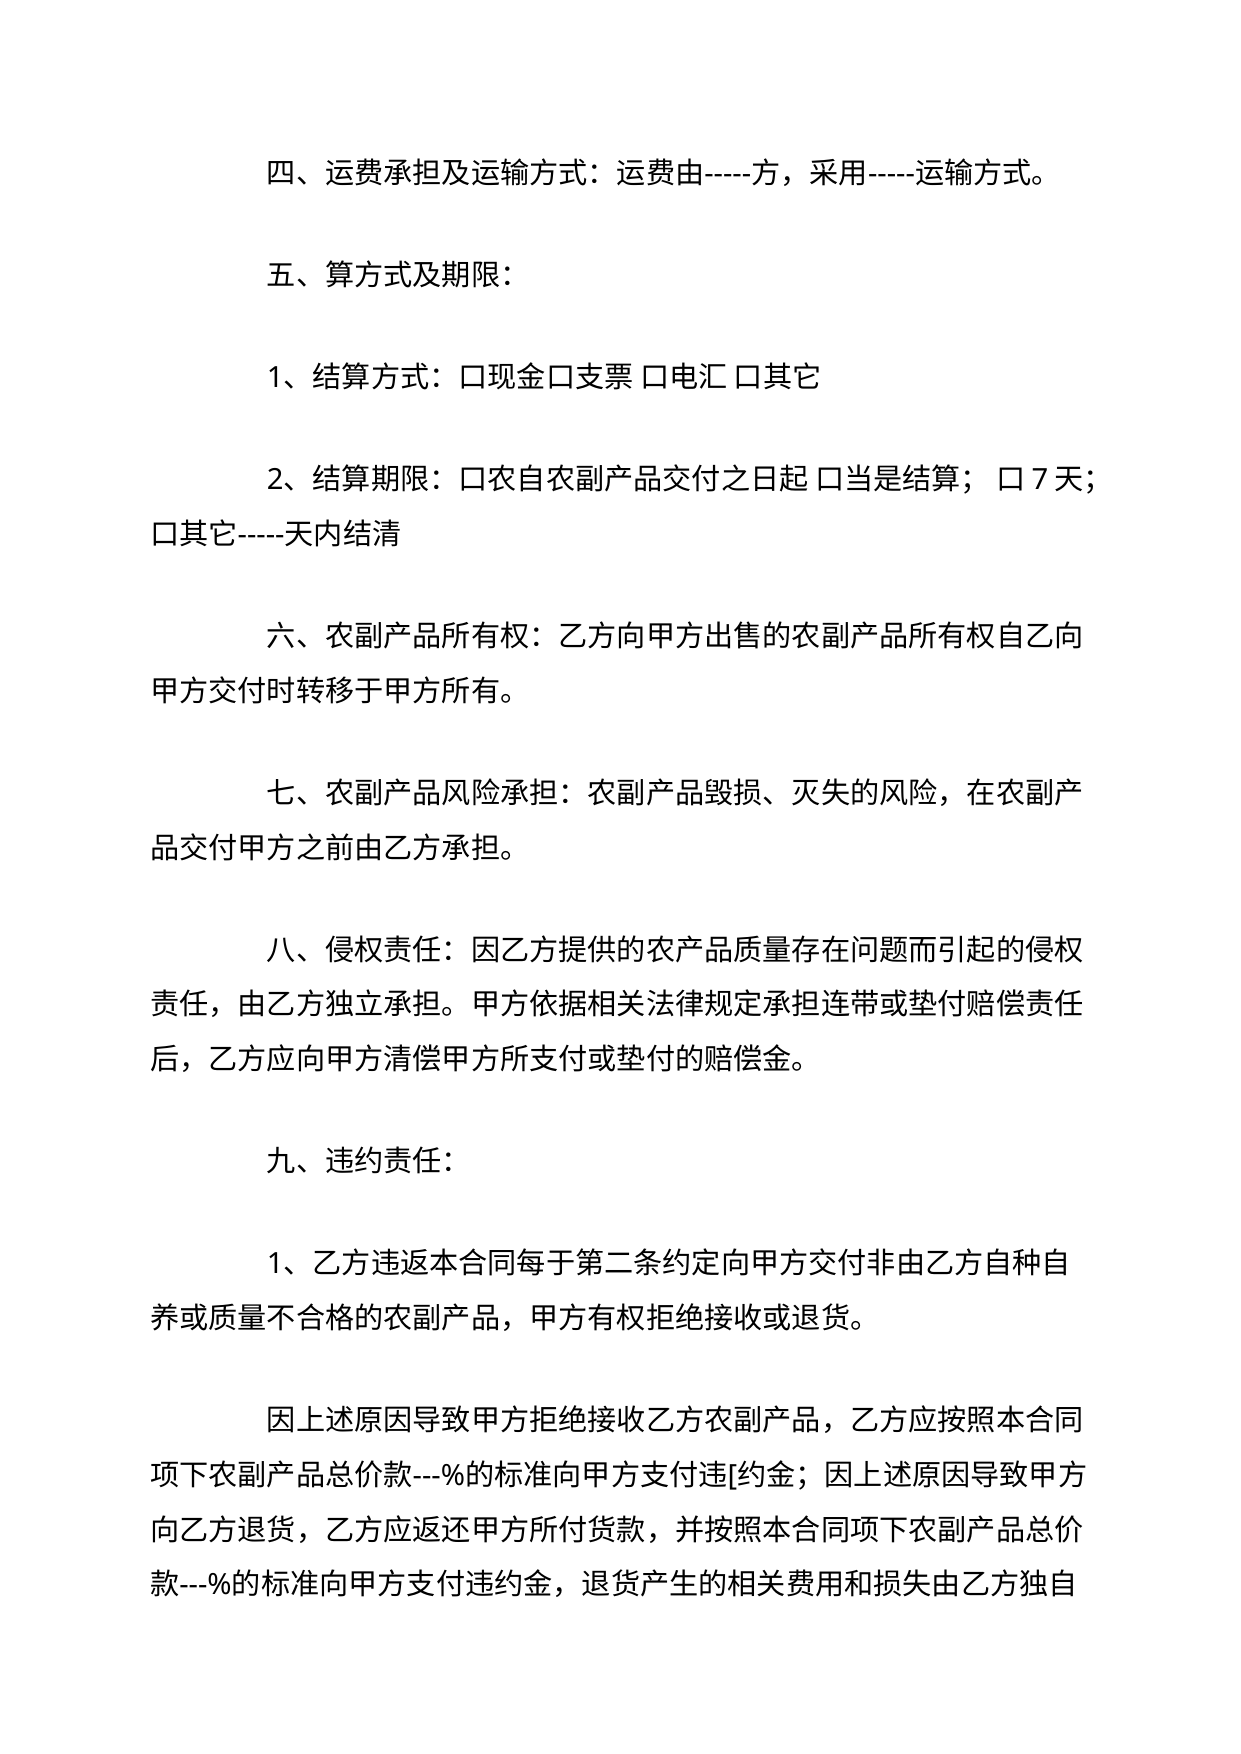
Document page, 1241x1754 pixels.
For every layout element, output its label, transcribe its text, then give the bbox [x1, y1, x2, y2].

text 四、运费承担及运输方式：运费由-----方，采用-----运输方式。 [150, 150, 1090, 192]
text 1、乙方违返本合同每于第二条约定向甲方交付非由乙方自种自养或质量不合格的农副产品，甲方有权拒绝接收或退货。 [150, 1239, 1090, 1337]
text 1、结算方式：口现金口支票 口电汇 口其它 [150, 354, 1090, 396]
text 六、农副产品所有权：乙方向甲方出售的农副产品所有权自乙向甲方交付时转移于甲方所有。 [150, 613, 1090, 710]
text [150, 1396, 1090, 1603]
text 九、违约责任： [150, 1138, 1090, 1180]
text 2、结算期限：口农自农副产品交付之日起 口当是结算； 口7天；口其它-----天内结清 [150, 456, 1090, 553]
text 八、侵权责任：因乙方提供的农产品质量存在问题而引起的侵权责任，由乙方独立承担。甲方依据相关法律规定承担连带或垫付赔偿责任后，乙方应向甲方清偿甲方所支付或垫付的赔偿金。 [150, 926, 1090, 1078]
text 五、算方式及期限： [150, 252, 1090, 294]
text 七、农副产品风险承担：农副产品毁损、灭失的风险，在农副产品交付甲方之前由乙方承担。 [150, 769, 1090, 867]
